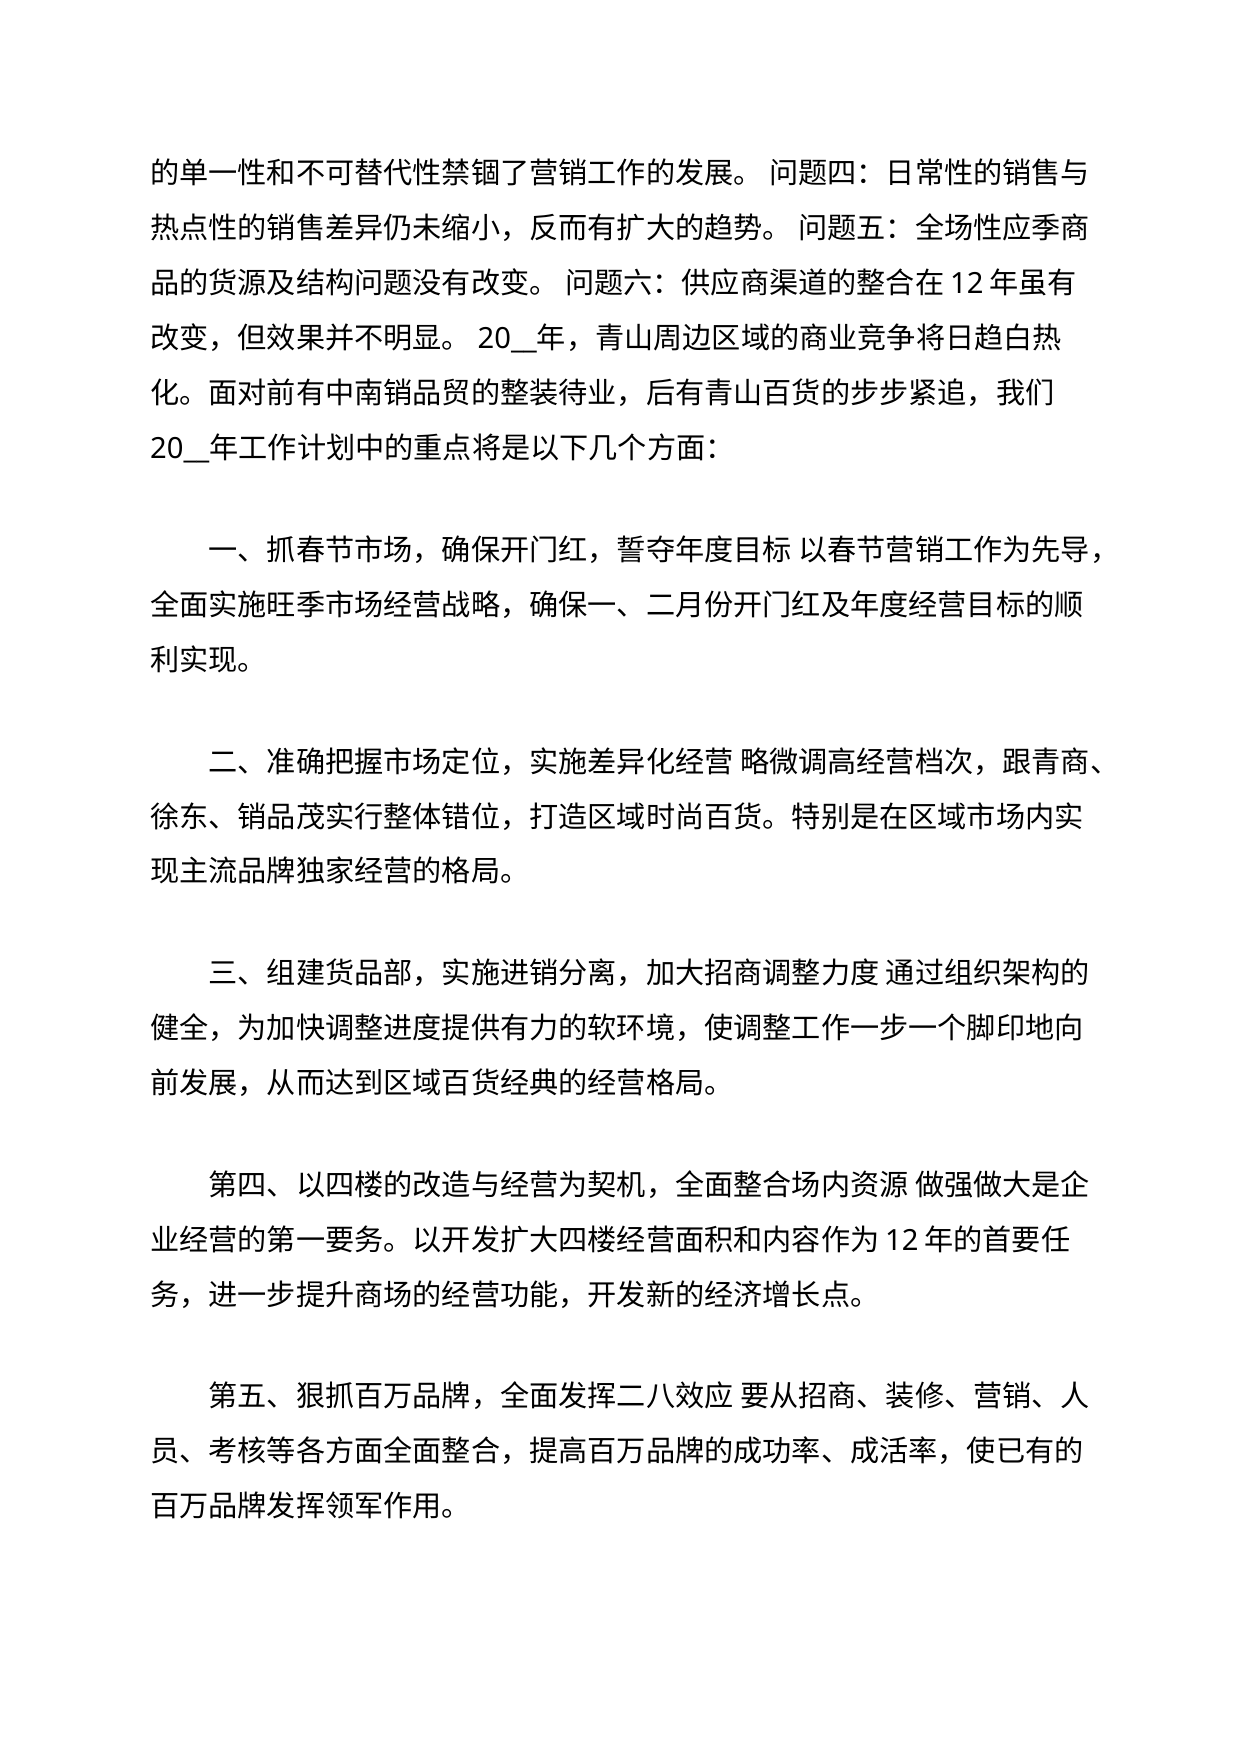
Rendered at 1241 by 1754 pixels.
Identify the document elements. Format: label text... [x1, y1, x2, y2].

text 三、组建货品部，实施进销分离，加大招商调整力度 通过组织架构的健全，为加快调整进度提供有力的软环境，使调整工作一步一个脚印地向前发展，从而达到区域百货经典的经营格局。 [150, 950, 1090, 1102]
text 一、抓春节市场，确保开门红，誓夺年度目标 以春节营销工作为先导，全面实施旺季市场经营战略，确保一、二月份开门红及年度经营目标的顺利实现。 [150, 527, 1090, 679]
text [150, 150, 1090, 467]
text 二、准确把握市场定位，实施差异化经营 略微调高经营档次，跟青商、徐东、销品茂实行整体错位，打造区域时尚百货。特别是在区域市场内实现主流品牌独家经营的格局。 [150, 738, 1090, 890]
text 第四、以四楼的改造与经营为契机，全面整合场内资源 做强做大是企业经营的第一要务。以开发扩大四楼经营面积和内容作为12年的首要任务，进一步提升商场的经营功能，开发新的经济增长点。 [150, 1161, 1090, 1313]
text 第五、狠抓百万品牌，全面发挥二八效应 要从招商、装修、营销、人员、考核等各方面全面整合，提高百万品牌的成功率、成活率，使已有的百万品牌发挥领军作用。 [150, 1373, 1090, 1525]
